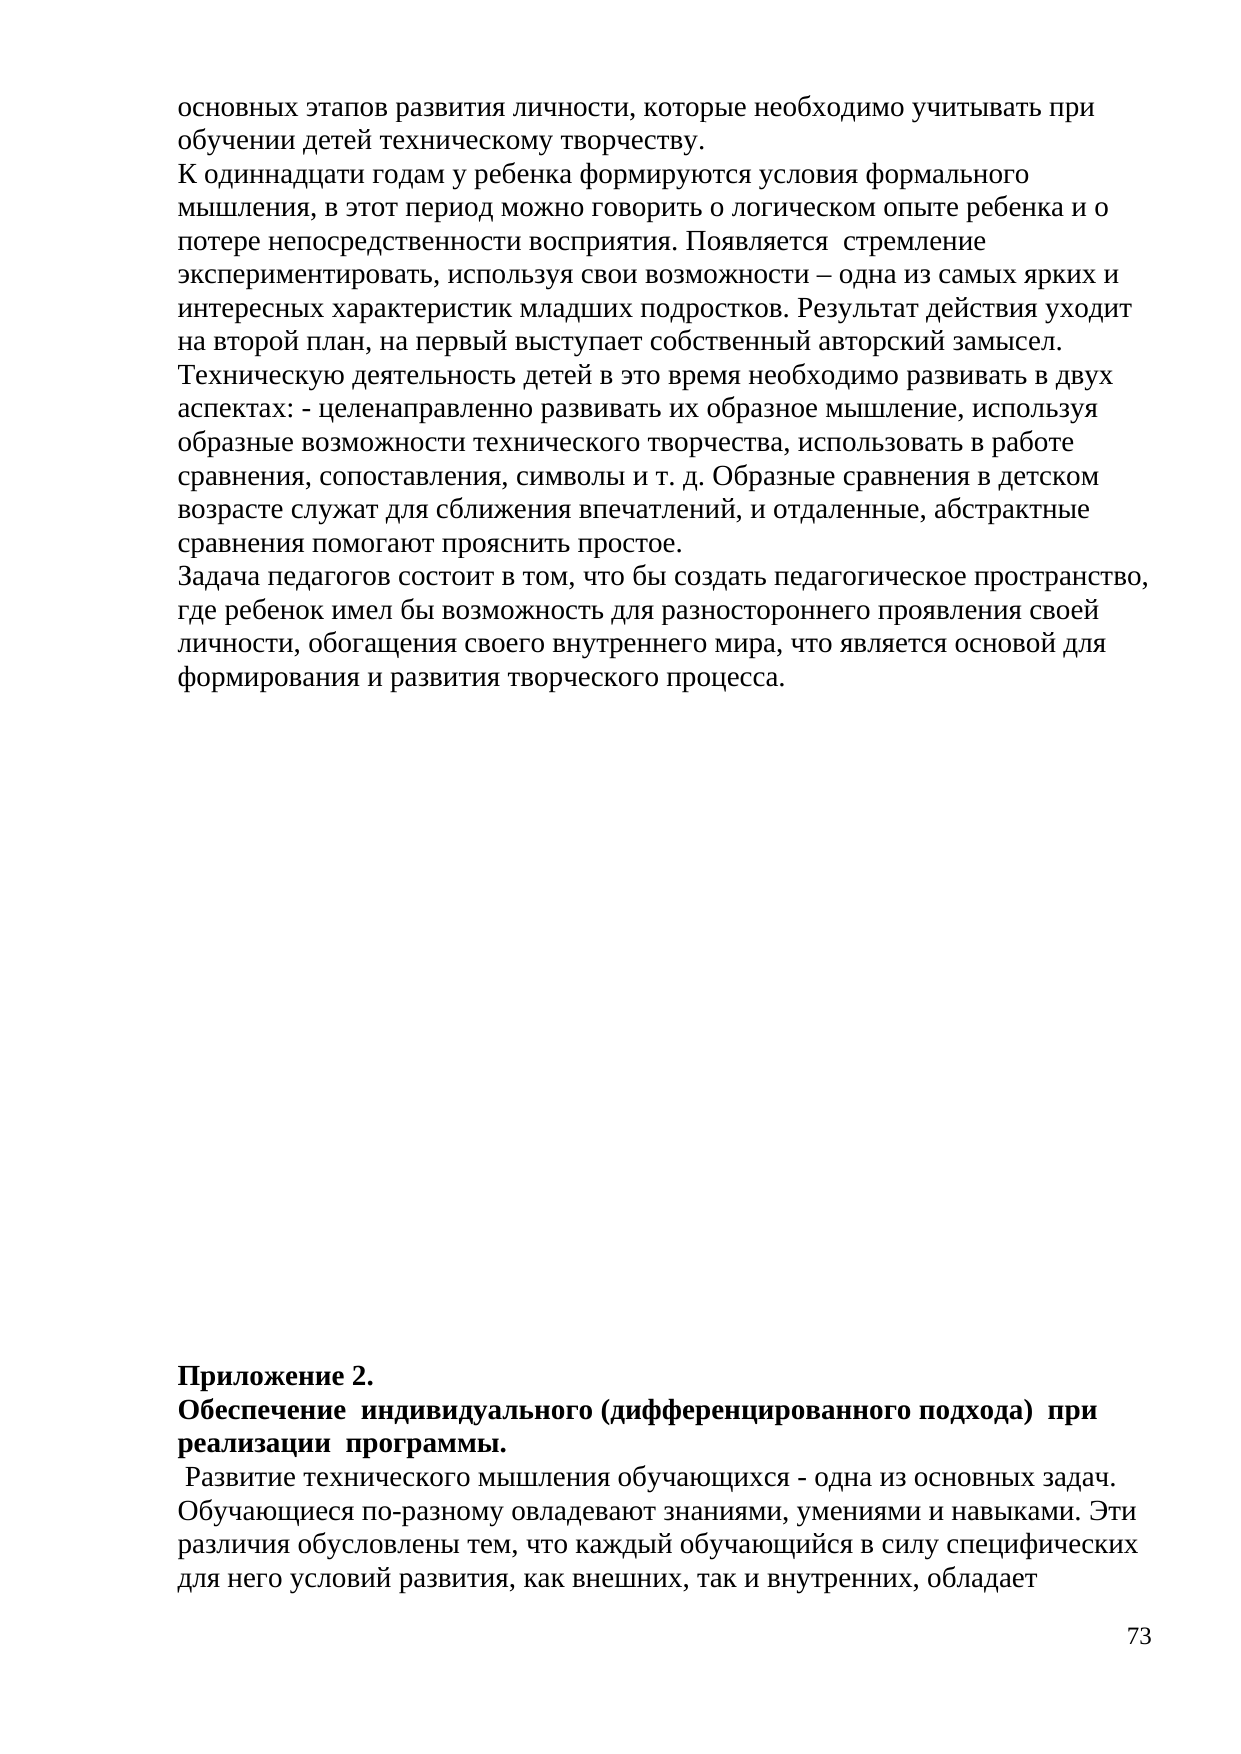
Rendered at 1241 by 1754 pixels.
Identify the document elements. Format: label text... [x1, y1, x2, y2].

text Обеспечение индивидуального (дифференцированного подхода) при реализации программы. [177, 1392, 1152, 1459]
text Задача педагогов состоит в том, что бы создать педагогическое пространство, где ребенок имел бы возможность для разностороннего проявления своей личности, обогащения своего внутреннего мира, что является основой для формирования и развития творческого процесса. [786, 558, 1152, 692]
text Приложение 2. [177, 1358, 1152, 1392]
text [177, 1459, 1152, 1593]
text Техническую деятельность детей в это время необходимо развивать в двух аспектах: - целенаправленно развивать их образное мышление, используя образные возможности технического творчества, использовать в работе сравнения, сопоставления, символы и т. д. Образные сравнения в детском возрасте служат для сближения впечатлений, и отдаленные, абстрактные сравнения помогают прояснить простое. [177, 357, 1152, 558]
text К одиннадцати годам у ребенка формируются условия формального мышления, в этот период можно говорить о логическом опыте ребенка и о потере непосредственности восприятия. Появляется стремление экспериментировать, используя свои возможности – одна из самых ярких и интересных характеристик младших подростков. Результат действия уходит на второй план, на первый выступает собственный авторский замысел. [177, 156, 1152, 357]
